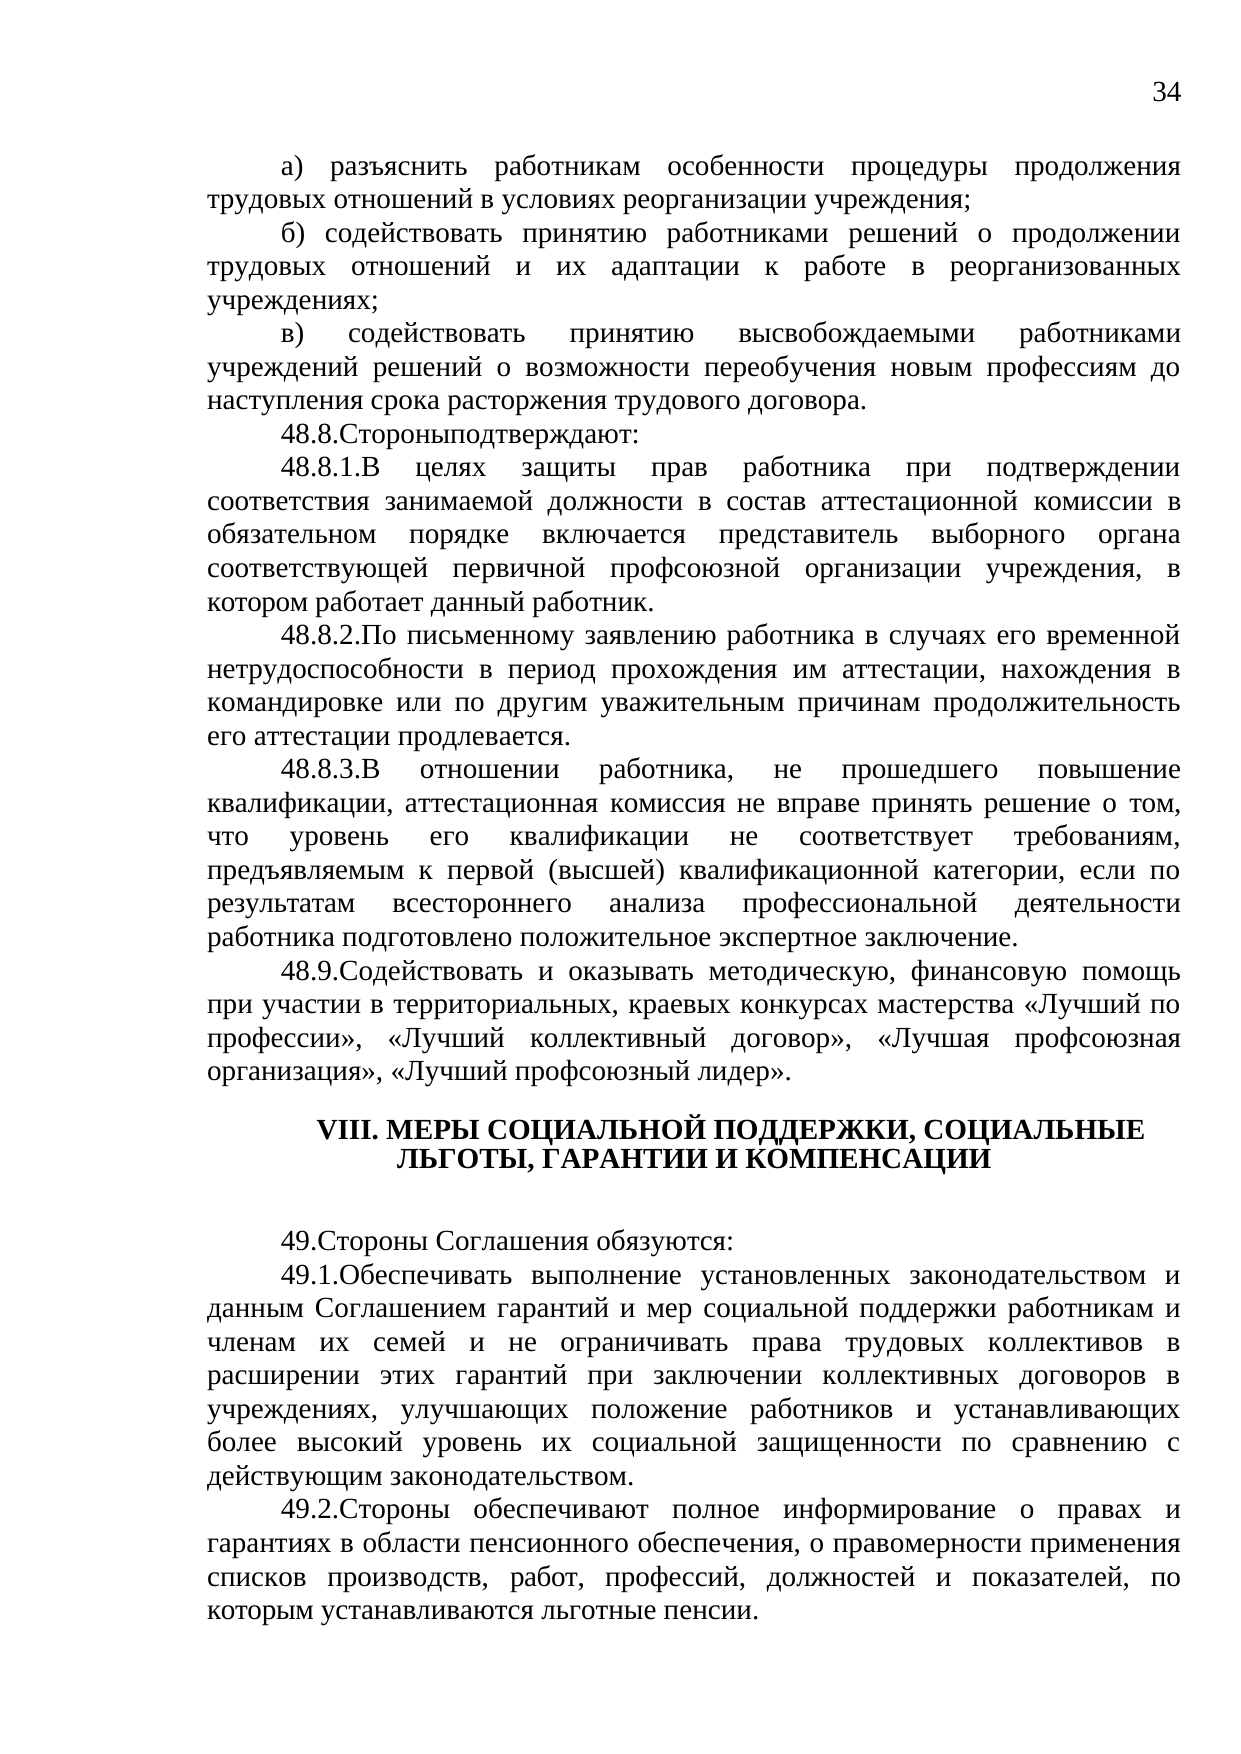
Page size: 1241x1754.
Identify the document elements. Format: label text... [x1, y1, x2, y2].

text а) разъяснить работникам особенности процедуры продолжения трудовых отношений в условиях реорганизации учреждения; [207, 148, 1181, 215]
list 48.8.2.По письменному заявлению работника в случаях его временной нетрудоспособности в период прохождения им аттестации, нахождения в командировке или по другим уважительным причинам продолжительность его аттестации продлевается. [207, 617, 1181, 751]
text 48.8.Стороныподтверждают: [207, 416, 1181, 449]
text 48.9.Содействовать и оказывать методическую, финансовую помощь при участии в территориальных, краевых конкурсах мастерства «Лучший по профессии», «Лучший коллективный договор», «Лучшая профсоюзная организация», «Лучший профсоюзный лидер». [207, 953, 1181, 1087]
text в) содействовать принятию высвобождаемыми работниками учреждений решений о возможности переобучения новым профессиям до наступления срока расторжения трудового договора. [207, 315, 1181, 416]
text 48.8.3.В отношении работника, не прошедшего повышение квалификации, аттестационная комиссия не вправе принять решение о том, что уровень его квалификации не соответствует требованиям, предъявляемым к первой (высшей) квалификационной категории, если по результатам всестороннего анализа профессиональной деятельности работника подготовлено положительное экспертное заключение. [207, 751, 1181, 953]
list 48.8.1.В целях защиты прав работника при подтверждении соответствия занимаемой должности в состав аттестационной комиссии в обязательном порядке включается представитель выборного органа соответствующей первичной профсоюзной организации учреждения, в котором работает данный работник. [207, 449, 1181, 617]
text 49.1.Обеспечивать выполнение установленных законодательством и данным Соглашением гарантий и мер социальной поддержки работникам и членам их семей и не ограничивать права трудовых коллективов в расширении этих гарантий при заключении коллективных договоров в учреждениях, улучшающих положение работников и устанавливающих более высокий уровень их социальной защищенности по сравнению с действующим законодательством. [207, 1257, 1181, 1492]
text 49.2.Стороны обеспечивают полное информирование о правах и гарантиях в области пенсионного обеспечения, о правомерности применения списков производств, работ, профессий, должностей и показателей, по которым устанавливаются льготные пенсии. [207, 1492, 1181, 1626]
text б) содействовать принятию работниками решений о продолжении трудовых отношений и их адаптации к работе в реорганизованных учреждениях; [207, 215, 1181, 315]
text 49.Стороны Соглашения обязуются: [207, 1223, 1181, 1257]
subtitle VIII. МЕРЫ СОЦИАЛЬНОЙ ПОДДЕРЖКИ, СОЦИАЛЬНЫЕ ЛЬГОТЫ, ГАРАНТИИ И КОМПЕНСАЦИИ [207, 1116, 1181, 1174]
